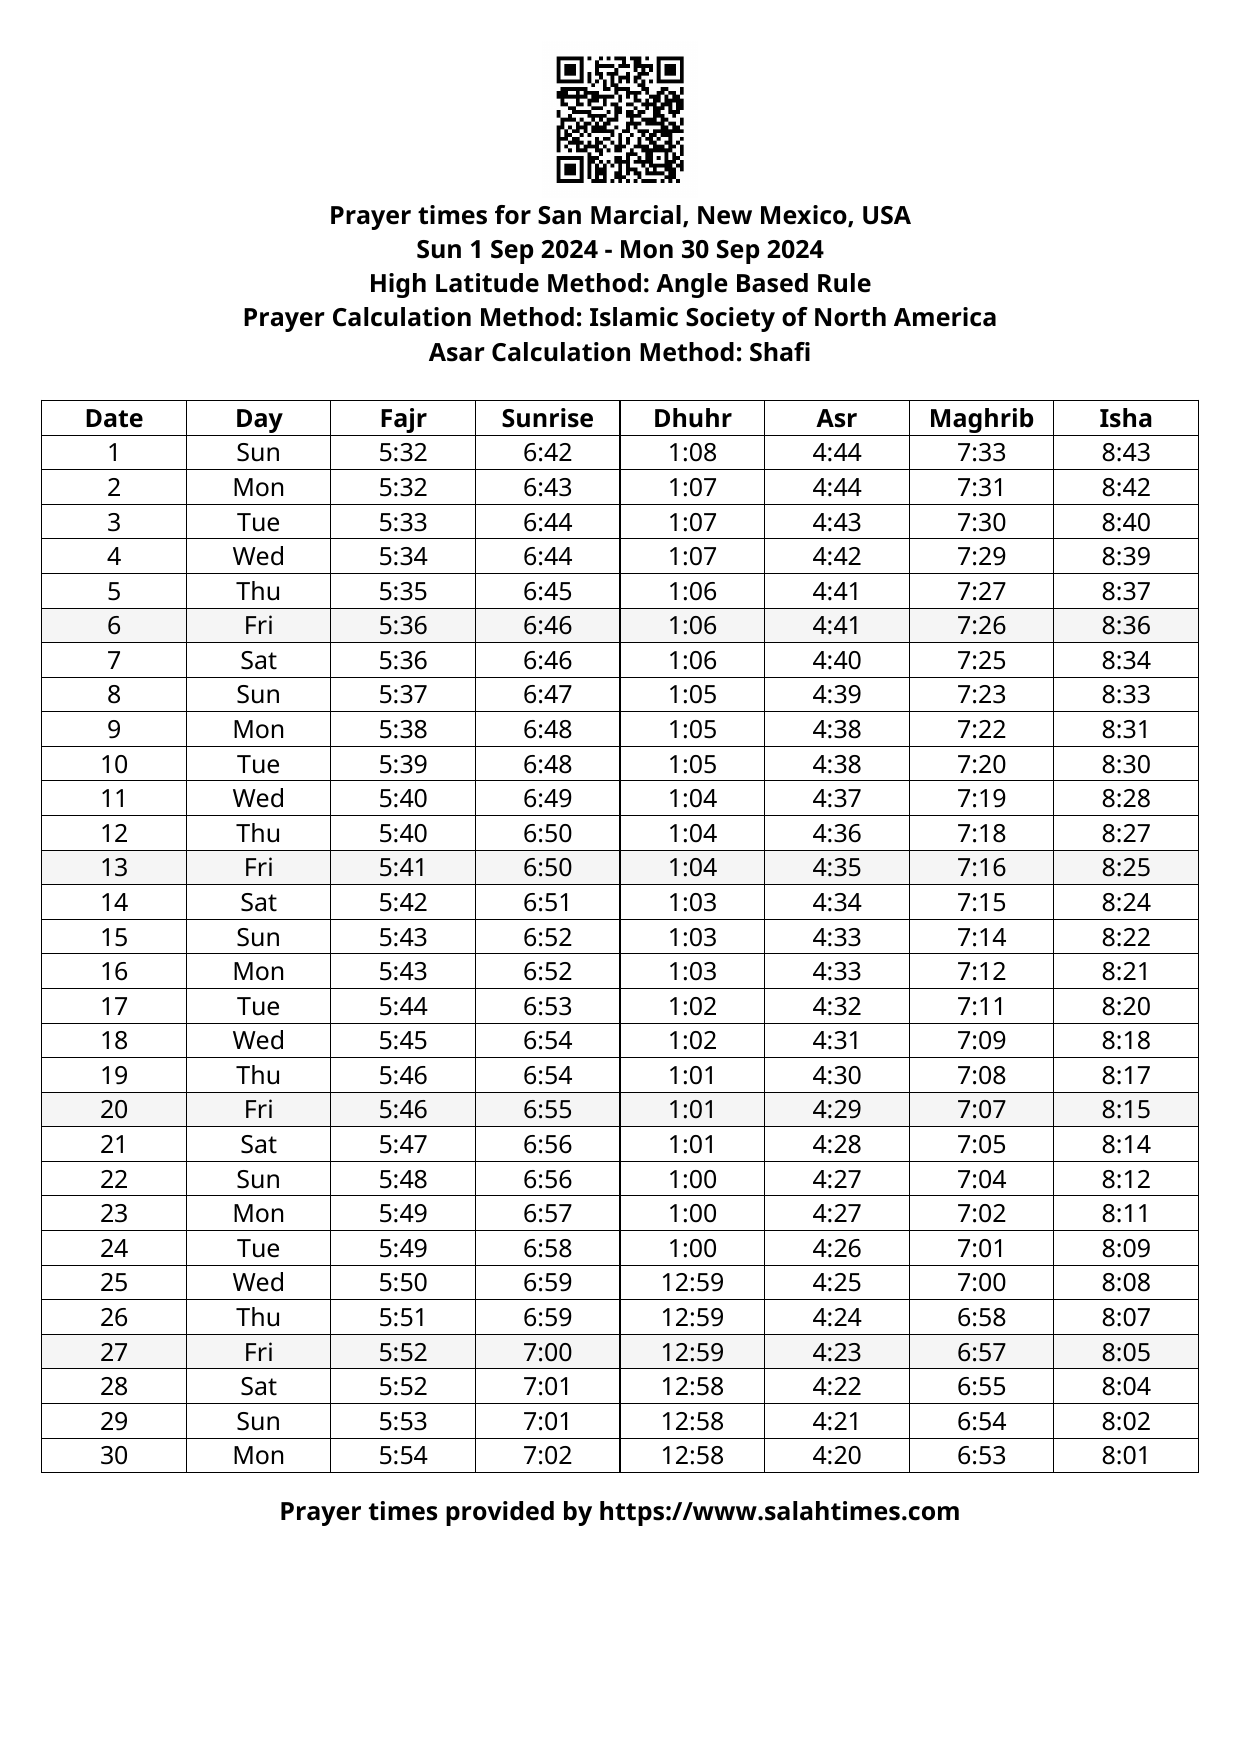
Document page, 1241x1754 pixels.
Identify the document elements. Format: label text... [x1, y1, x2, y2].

table_cell 5:33 [331, 505, 475, 538]
table_cell 5:47 [331, 1127, 475, 1161]
table_cell 8:43 [1054, 436, 1198, 469]
table_cell Fri [187, 1093, 330, 1126]
table_cell 7:01 [476, 1404, 619, 1437]
table_cell 4:44 [765, 436, 909, 469]
table_cell 6:59 [476, 1300, 619, 1334]
table_cell 4:40 [765, 643, 909, 677]
table_cell 7 [42, 643, 186, 677]
table_cell 1:06 [621, 609, 764, 642]
table_cell 5:35 [331, 574, 475, 607]
table_cell 4:38 [765, 712, 909, 746]
table_cell 2 [42, 470, 186, 504]
table_cell 5:38 [331, 712, 475, 746]
table_cell 4:33 [765, 920, 909, 953]
table_cell 1 [42, 436, 186, 469]
table_cell Fri [187, 1335, 330, 1368]
table_cell 1:04 [621, 851, 764, 884]
table_cell Mon [187, 470, 330, 504]
table_cell 1:06 [621, 574, 764, 607]
table_cell Wed [187, 1266, 330, 1299]
table_cell 12:59 [621, 1335, 764, 1368]
table_cell 17 [42, 989, 186, 1022]
table_cell 6:52 [476, 954, 619, 988]
table_cell 5:52 [331, 1369, 475, 1403]
table_cell 7:00 [476, 1335, 619, 1368]
table_cell 6:57 [476, 1196, 619, 1230]
table_cell 23 [42, 1196, 186, 1230]
table_header Asr [765, 401, 909, 434]
table_cell 7:16 [910, 851, 1053, 884]
table_cell 12:59 [621, 1266, 764, 1299]
table_cell 7:19 [910, 781, 1053, 815]
text Sun 1 Sep 2024 - Mon 30 Sep 2024 [42, 232, 1198, 266]
table_cell 28 [42, 1369, 186, 1403]
table_header Date [42, 401, 186, 434]
table_cell 5:36 [331, 609, 475, 642]
table_cell 4:39 [765, 678, 909, 711]
table_cell 7:25 [910, 643, 1053, 677]
table_cell 5:51 [331, 1300, 475, 1334]
table_cell 24 [42, 1231, 186, 1264]
table_cell 12 [42, 816, 186, 849]
table_cell 7:31 [910, 470, 1053, 504]
table_cell 8:24 [1054, 885, 1198, 919]
table_cell 7:09 [910, 1024, 1053, 1057]
table_cell 4:41 [765, 574, 909, 607]
table_cell 6:58 [910, 1300, 1053, 1334]
table_cell 7:22 [910, 712, 1053, 746]
text Prayer times for San Marcial, New Mexico, USA [42, 198, 1198, 232]
table_cell Sun [187, 920, 330, 953]
table_cell 6:50 [476, 851, 619, 884]
table_cell Wed [187, 539, 330, 573]
table_cell 7:27 [910, 574, 1053, 607]
table_cell Tue [187, 747, 330, 780]
table_cell 6 [42, 609, 186, 642]
table_cell 11 [42, 781, 186, 815]
table_cell 4:25 [765, 1266, 909, 1299]
table_cell 1:02 [621, 989, 764, 1022]
table_cell 8:04 [1054, 1369, 1198, 1403]
table_cell 8:31 [1054, 712, 1198, 746]
table_cell 19 [42, 1058, 186, 1092]
table_cell 8:25 [1054, 851, 1198, 884]
table_cell 6:55 [910, 1369, 1053, 1403]
table_cell 4:20 [765, 1439, 909, 1472]
table_cell 4:21 [765, 1404, 909, 1437]
table_cell Thu [187, 816, 330, 849]
table_cell 8:21 [1054, 954, 1198, 988]
table_cell 7:04 [910, 1162, 1053, 1195]
table_cell 9 [42, 712, 186, 746]
table_cell 5:40 [331, 816, 475, 849]
table_cell 14 [42, 885, 186, 919]
table_cell 1:03 [621, 954, 764, 988]
table_cell 8:11 [1054, 1196, 1198, 1230]
table_cell Sun [187, 1162, 330, 1195]
table_cell 5:52 [331, 1335, 475, 1368]
table_cell 4:24 [765, 1300, 909, 1334]
text Prayer times provided by https://www.salahtimes.com [42, 1494, 1198, 1528]
table_cell 1:05 [621, 678, 764, 711]
table_cell 8:36 [1054, 609, 1198, 642]
table_cell 1:00 [621, 1196, 764, 1230]
table_cell 5:34 [331, 539, 475, 573]
table_header Isha [1054, 401, 1198, 434]
table_cell 5:49 [331, 1231, 475, 1264]
table_cell 6:54 [476, 1024, 619, 1057]
table_cell 8:34 [1054, 643, 1198, 677]
table_cell 1:02 [621, 1024, 764, 1057]
table_cell 8:08 [1054, 1266, 1198, 1299]
table_cell Thu [187, 1058, 330, 1092]
table_cell 4:42 [765, 539, 909, 573]
table_cell 1:04 [621, 816, 764, 849]
table_cell 8:05 [1054, 1335, 1198, 1368]
table_cell 7:07 [910, 1093, 1053, 1126]
table_cell 6:59 [476, 1266, 619, 1299]
table_header Day [187, 401, 330, 434]
table_header Fajr [331, 401, 475, 434]
table_cell 6:58 [476, 1231, 619, 1264]
table_cell 4:32 [765, 989, 909, 1022]
table_cell 7:15 [910, 885, 1053, 919]
table_cell 6:49 [476, 781, 619, 815]
table_cell 6:46 [476, 643, 619, 677]
table_cell 12:58 [621, 1404, 764, 1437]
table_header Dhuhr [621, 401, 764, 434]
table_cell 4:44 [765, 470, 909, 504]
table_cell Tue [187, 505, 330, 538]
table_cell Thu [187, 574, 330, 607]
table_cell 8 [42, 678, 186, 711]
table_cell 4:37 [765, 781, 909, 815]
table_cell 5:42 [331, 885, 475, 919]
table_cell 12:59 [621, 1300, 764, 1334]
table_cell Sat [187, 1127, 330, 1161]
table_cell 4:34 [765, 885, 909, 919]
table_cell 5:49 [331, 1196, 475, 1230]
table_cell 4:28 [765, 1127, 909, 1161]
table_cell 6:48 [476, 712, 619, 746]
table_cell 12:58 [621, 1369, 764, 1403]
table_cell 6:54 [476, 1058, 619, 1092]
table_cell 4:35 [765, 851, 909, 884]
table_cell Wed [187, 781, 330, 815]
table_cell Mon [187, 712, 330, 746]
table_cell 1:01 [621, 1058, 764, 1092]
table_cell Tue [187, 1231, 330, 1264]
table_cell 1:01 [621, 1127, 764, 1161]
table_cell 6:52 [476, 920, 619, 953]
table_cell Mon [187, 1196, 330, 1230]
table_cell 15 [42, 920, 186, 953]
table_cell 4:31 [765, 1024, 909, 1057]
table_cell 4:33 [765, 954, 909, 988]
table_cell 5:32 [331, 436, 475, 469]
table_cell 8:09 [1054, 1231, 1198, 1264]
table_cell 5:46 [331, 1093, 475, 1126]
table_cell 6:53 [476, 989, 619, 1022]
text Asar Calculation Method: Shafi [42, 334, 1198, 368]
table_cell 4:38 [765, 747, 909, 780]
table_cell Sat [187, 643, 330, 677]
table_cell 4:27 [765, 1162, 909, 1195]
table_cell Sat [187, 885, 330, 919]
table_cell 8:17 [1054, 1058, 1198, 1092]
table_cell 5:39 [331, 747, 475, 780]
table_cell 7:18 [910, 816, 1053, 849]
table_cell 8:22 [1054, 920, 1198, 953]
table_cell 13 [42, 851, 186, 884]
table_cell 8:02 [1054, 1404, 1198, 1437]
table_cell Sat [187, 1369, 330, 1403]
table_cell Mon [187, 954, 330, 988]
table_cell 5:46 [331, 1058, 475, 1092]
text High Latitude Method: Angle Based Rule [42, 266, 1198, 300]
table_cell 25 [42, 1266, 186, 1299]
table_cell 5:50 [331, 1266, 475, 1299]
table_cell 8:30 [1054, 747, 1198, 780]
table_cell 5:36 [331, 643, 475, 677]
table_cell 7:14 [910, 920, 1053, 953]
table_cell 20 [42, 1093, 186, 1126]
text Prayer Calculation Method: Islamic Society of North America [42, 300, 1198, 334]
table_cell 1:06 [621, 643, 764, 677]
table_cell 7:02 [910, 1196, 1053, 1230]
table_cell 6:46 [476, 609, 619, 642]
table_header Maghrib [910, 401, 1053, 434]
table_cell 7:11 [910, 989, 1053, 1022]
table_cell 6:50 [476, 816, 619, 849]
table_cell 6:57 [910, 1335, 1053, 1368]
table_cell 8:27 [1054, 816, 1198, 849]
table_cell 7:00 [910, 1266, 1053, 1299]
table_cell 4:41 [765, 609, 909, 642]
table_cell 1:04 [621, 781, 764, 815]
table_cell 1:07 [621, 539, 764, 573]
table_cell 29 [42, 1404, 186, 1437]
table_cell 8:42 [1054, 470, 1198, 504]
table_cell 6:56 [476, 1127, 619, 1161]
table_cell 5:48 [331, 1162, 475, 1195]
table_cell 5:41 [331, 851, 475, 884]
table_cell 22 [42, 1162, 186, 1195]
table_cell Fri [187, 609, 330, 642]
table_cell 6:43 [476, 470, 619, 504]
table_cell 4 [42, 539, 186, 573]
table_cell 4:30 [765, 1058, 909, 1092]
table_cell 16 [42, 954, 186, 988]
table_cell 10 [42, 747, 186, 780]
table_cell 5:45 [331, 1024, 475, 1057]
table_cell 6:54 [910, 1404, 1053, 1437]
table_cell 7:08 [910, 1058, 1053, 1092]
table_cell Sun [187, 436, 330, 469]
table_cell Sun [187, 1404, 330, 1437]
table_cell 8:12 [1054, 1162, 1198, 1195]
table_cell 4:36 [765, 816, 909, 849]
table_cell 1:05 [621, 712, 764, 746]
table_cell 5:44 [331, 989, 475, 1022]
table_cell 7:05 [910, 1127, 1053, 1161]
table_cell 5:54 [331, 1439, 475, 1472]
table_cell 5:53 [331, 1404, 475, 1437]
table_cell 7:33 [910, 436, 1053, 469]
table_cell 6:56 [476, 1162, 619, 1195]
table_cell 27 [42, 1335, 186, 1368]
table_cell 3 [42, 505, 186, 538]
table_cell 4:27 [765, 1196, 909, 1230]
table_cell 6:48 [476, 747, 619, 780]
table_cell 7:29 [910, 539, 1053, 573]
table_cell 6:47 [476, 678, 619, 711]
table_cell 1:03 [621, 885, 764, 919]
table_cell Mon [187, 1439, 330, 1472]
table_cell 26 [42, 1300, 186, 1334]
table_cell 4:22 [765, 1369, 909, 1403]
table_cell 4:26 [765, 1231, 909, 1264]
table_cell 8:18 [1054, 1024, 1198, 1057]
table_cell 4:29 [765, 1093, 909, 1126]
table_cell 1:00 [621, 1162, 764, 1195]
table_cell 6:55 [476, 1093, 619, 1126]
table_cell 8:40 [1054, 505, 1198, 538]
table_cell 7:01 [476, 1369, 619, 1403]
table_cell 4:23 [765, 1335, 909, 1368]
table_cell 1:08 [621, 436, 764, 469]
table_header Sunrise [476, 401, 619, 434]
table_cell 5:43 [331, 954, 475, 988]
table_cell 21 [42, 1127, 186, 1161]
table_cell 30 [42, 1439, 186, 1472]
table_cell 6:42 [476, 436, 619, 469]
table_cell 18 [42, 1024, 186, 1057]
table_cell 1:01 [621, 1093, 764, 1126]
table_cell 5:43 [331, 920, 475, 953]
table_cell 8:37 [1054, 574, 1198, 607]
table_cell 6:51 [476, 885, 619, 919]
table_cell 8:39 [1054, 539, 1198, 573]
table_cell 5:40 [331, 781, 475, 815]
table_cell 1:00 [621, 1231, 764, 1264]
table_cell 6:45 [476, 574, 619, 607]
table_cell 8:20 [1054, 989, 1198, 1022]
table_cell 8:15 [1054, 1093, 1198, 1126]
table_cell 8:14 [1054, 1127, 1198, 1161]
table_cell 5:37 [331, 678, 475, 711]
table_cell Sun [187, 678, 330, 711]
table_cell 5 [42, 574, 186, 607]
table_cell 7:12 [910, 954, 1053, 988]
table_cell 5:32 [331, 470, 475, 504]
table_cell 1:07 [621, 505, 764, 538]
table_cell 8:33 [1054, 678, 1198, 711]
table_cell 1:07 [621, 470, 764, 504]
table_cell 6:53 [910, 1439, 1053, 1472]
table_cell Wed [187, 1024, 330, 1057]
table_cell 7:02 [476, 1439, 619, 1472]
table_cell 6:44 [476, 505, 619, 538]
table_cell Thu [187, 1300, 330, 1334]
table_cell 8:01 [1054, 1439, 1198, 1472]
table_cell Tue [187, 989, 330, 1022]
table_cell 6:44 [476, 539, 619, 573]
table_cell 7:01 [910, 1231, 1053, 1264]
table_cell 1:05 [621, 747, 764, 780]
picture [542, 41, 699, 198]
table_cell 7:30 [910, 505, 1053, 538]
table_cell 7:26 [910, 609, 1053, 642]
table_cell 7:23 [910, 678, 1053, 711]
table_cell 1:03 [621, 920, 764, 953]
table_cell 8:28 [1054, 781, 1198, 815]
table_cell 4:43 [765, 505, 909, 538]
table_cell 8:07 [1054, 1300, 1198, 1334]
table_cell 12:58 [621, 1439, 764, 1472]
table_cell Fri [187, 851, 330, 884]
table_cell 7:20 [910, 747, 1053, 780]
